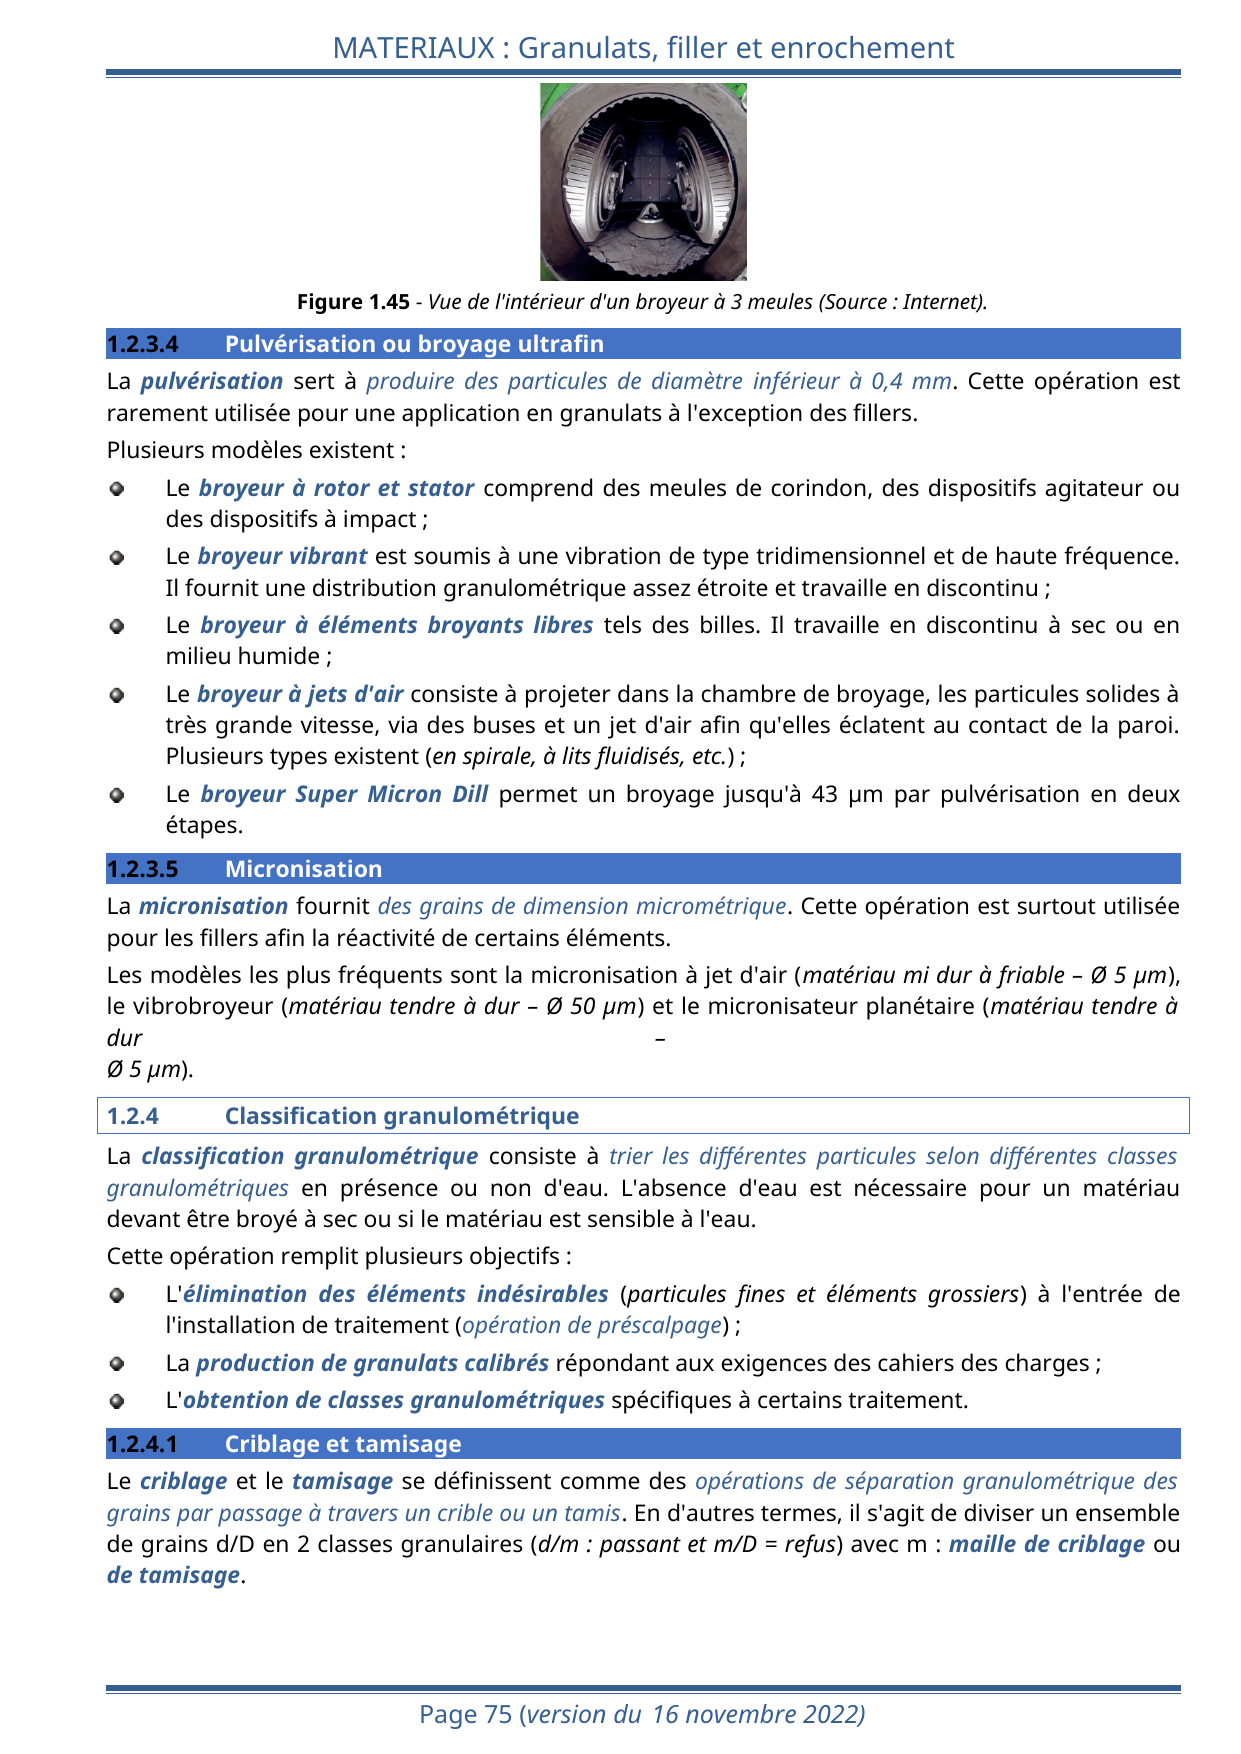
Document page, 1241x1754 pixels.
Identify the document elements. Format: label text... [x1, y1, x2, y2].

subtitle Pulvérisation ou broyage ultrafin [106, 328, 1181, 359]
picture [107, 479, 124, 496]
text L'élimination des éléments indésirables (particules fines et éléments grossiers) à l'entrée de l'installation de traitement (opération de préscalpage) ; [106, 1278, 1181, 1340]
picture [107, 548, 124, 565]
text Le broyeur vibrant est soumis à une vibration de type tridimensionnel et de haute fréquence. Il fournit une distribution granulométrique assez étroite et travaille en discontinu ; [106, 540, 1181, 603]
picture [107, 685, 124, 703]
text Le broyeur à éléments broyants libres tels des billes. Il travaille en discontinu à sec ou en milieu humide ; [106, 609, 1181, 672]
picture [107, 1354, 124, 1371]
text Le broyeur à jets d'air consiste à projeter dans la chambre de broyage, les particules solides à très grande vitesse, via des buses et un jet d'air afin qu'elles éclatent au contact de la paroi. Plusieurs types existent (en spirale, à lits fluidisés, etc.) ; [106, 678, 1181, 772]
text La production de granulats calibrés répondant aux exigences des cahiers des charges ; [106, 1347, 1181, 1378]
picture [107, 616, 124, 634]
subtitle Classification granulométrique [98, 1098, 1189, 1133]
text L'obtention de classes granulométriques spécifiques à certains traitement. [106, 1384, 1181, 1415]
picture [107, 785, 124, 803]
text Plusieurs modèles existent : [106, 434, 1181, 465]
text Les modèles les plus fréquents sont la micronisation à jet d'air (matériau mi dur à friable – Ø 5 µm), le vibrobroyeur (matériau tendre à dur – Ø 50 µm) et le micronisateur planétaire (matériau tendre à dur – Ø 5 µm). [106, 959, 1181, 1084]
text La micronisation fournit des grains de dimension micrométrique. Cette opération est surtout utilisée pour les fillers afin la réactivité de certains éléments. [106, 890, 1181, 953]
subtitle Criblage et tamisage [106, 1428, 1181, 1459]
text Cette opération remplit plusieurs objectifs : [106, 1240, 1181, 1272]
text Le criblage et le tamisage se définissent comme des opérations de séparation granulométrique des grains par passage à travers un crible ou un tamis. En d'autres termes, il s'agit de diviser un ensemble de grains d/D en 2 classes granulaires (d/m : passant et m/D = refus) avec m : maille de criblage ou de tamisage. [106, 1465, 1181, 1590]
text Le broyeur à rotor et stator comprend des meules de corindon, des dispositifs agitateur ou des dispositifs à impact ; [106, 472, 1181, 534]
text La classification granulométrique consiste à trier les différentes particules selon différentes classes granulométriques en présence ou non d'eau. L'absence d'eau est nécessaire pour un matériau devant être broyé à sec ou si le matériau est sensible à l'eau. [106, 1140, 1181, 1234]
subtitle Micronisation [106, 853, 1181, 884]
text La pulvérisation sert à produire des particules de diamètre inférieur à 0,4 mm. Cette opération est rarement utilisée pour une application en granulats à l'exception des fillers. [106, 365, 1181, 428]
picture [107, 1391, 124, 1409]
text Le broyeur Super Micron Dill permet un broyage jusqu'à 43 µm par pulvérisation en deux étapes. [106, 778, 1181, 840]
picture [107, 1285, 124, 1303]
